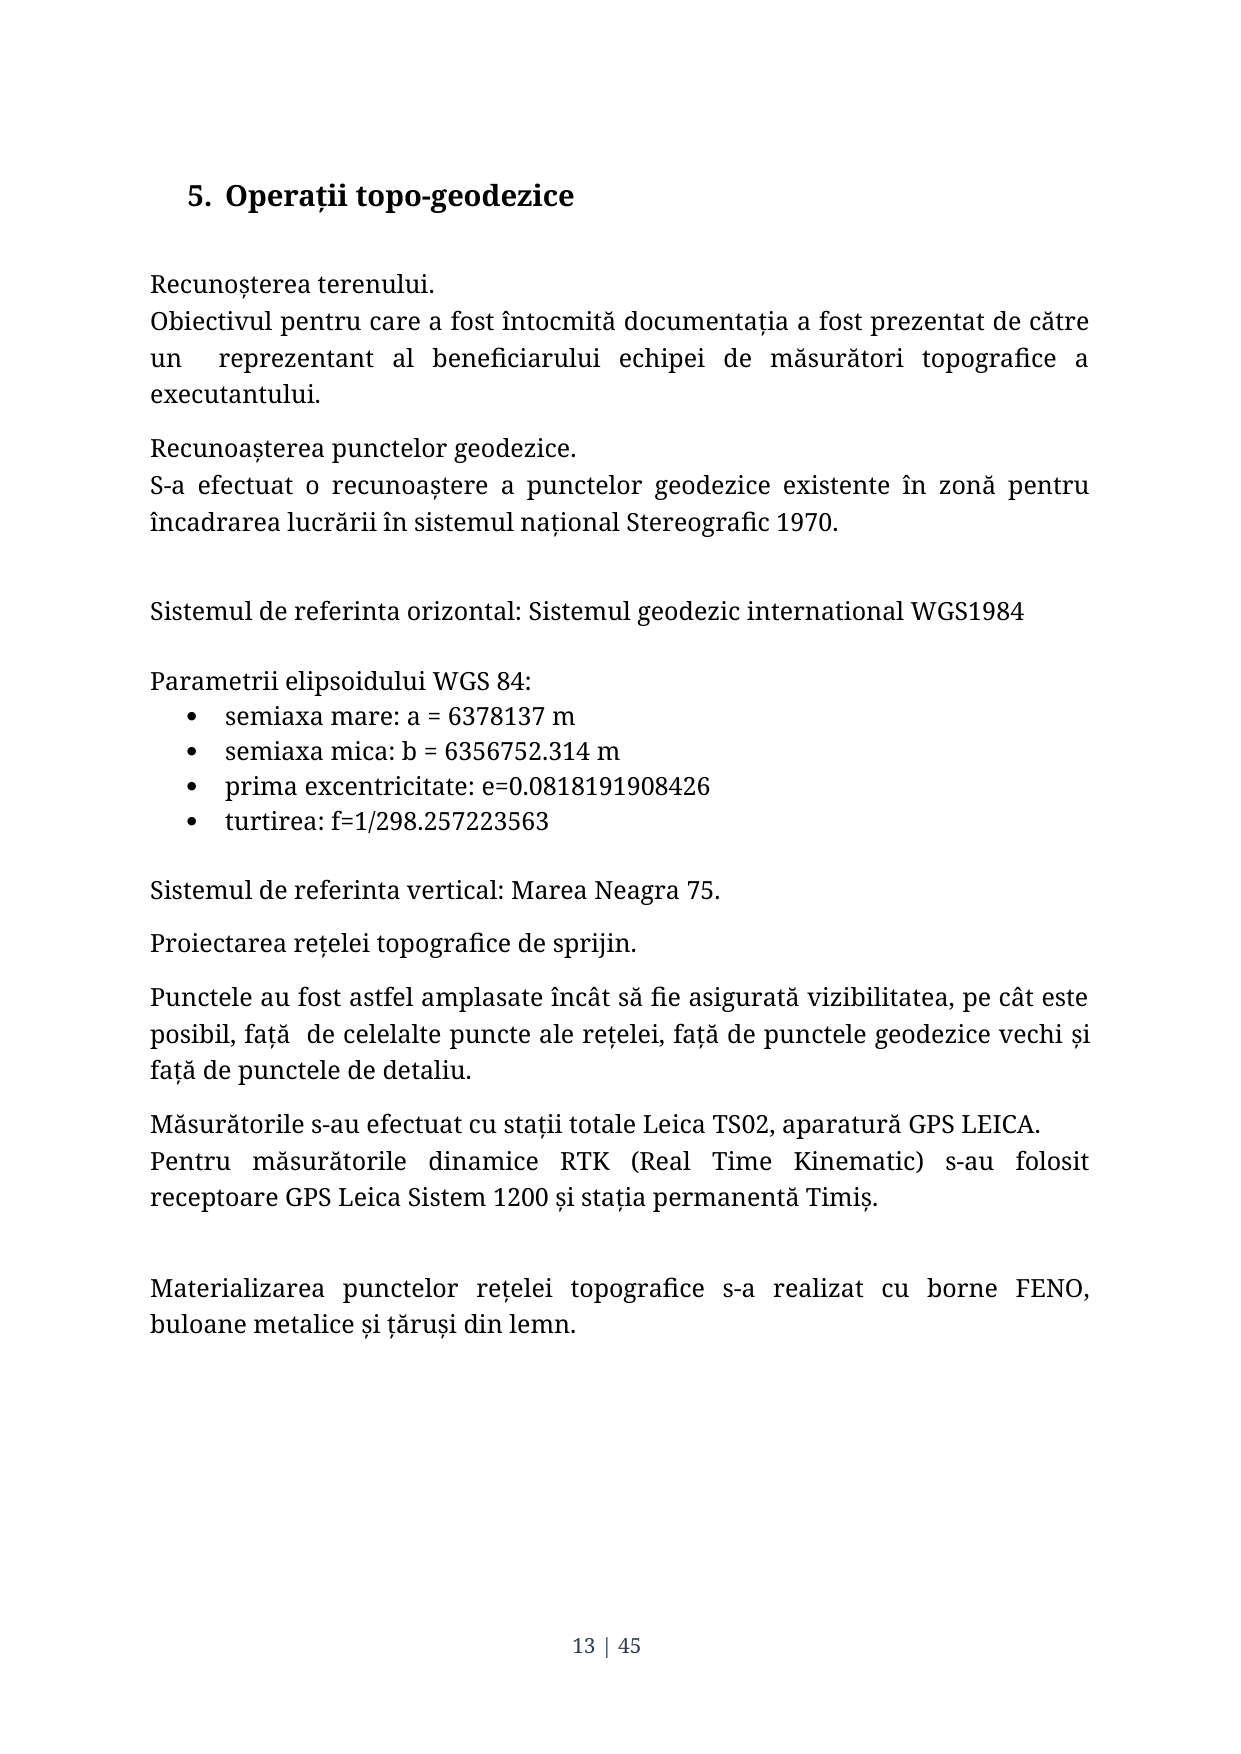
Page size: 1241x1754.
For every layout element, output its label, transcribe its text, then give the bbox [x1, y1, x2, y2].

text Parametrii elipsoidului WGS 84: [150, 663, 1090, 698]
subtitle Operații topo-geodezice [187, 175, 1090, 257]
list turtirea: f=1/298.257223563 [187, 803, 1090, 838]
text Materializarea punctelor reţelei topografice s-a realizat cu borne FENO, buloane metalice şi ţăruşi din lemn. [150, 1233, 1090, 1378]
list semiaxa mica: b = 6356752.314 m [187, 733, 1090, 768]
text Recunoşterea terenului. Obiectivul pentru care a fost întocmită documentaţia a fost prezentat de către un reprezentant al beneficiarului echipei de măsurători topografice a executantului. [150, 267, 1090, 411]
text Proiectarea reţelei topografice de sprijin. [150, 926, 1090, 960]
text Punctele au fost astfel amplasate încât să fie asigurată vizibilitatea, pe cât este posibil, faţă de celelalte puncte ale reţelei, faţă de punctele geodezice vechi şi faţă de punctele de detaliu. [150, 979, 1090, 1087]
list semiaxa mare: a = 6378137 m [187, 698, 1090, 733]
list prima excentricitate: e=0.0818191908426 [187, 768, 1090, 803]
text Sistemul de referinta orizontal: Sistemul geodezic international WGS1984 [150, 593, 1090, 628]
text Măsurătorile s-au efectuat cu staţii totale Leica TS02, aparatură GPS LEICA. Pentru măsurătorile dinamice RTK (Real Time Kinematic) s-au folosit receptoare GPS Leica Sistem 1200 și staţia permanentă Timiș. [150, 1106, 1090, 1214]
text Recunoaşterea punctelor geodezice. S-a efectuat o recunoaştere a punctelor geodezice existente în zonă pentru încadrarea lucrării în sistemul naţional Stereografic 1970. [150, 431, 1090, 538]
text Sistemul de referinta vertical: Marea Neagra 75. [150, 873, 1090, 907]
